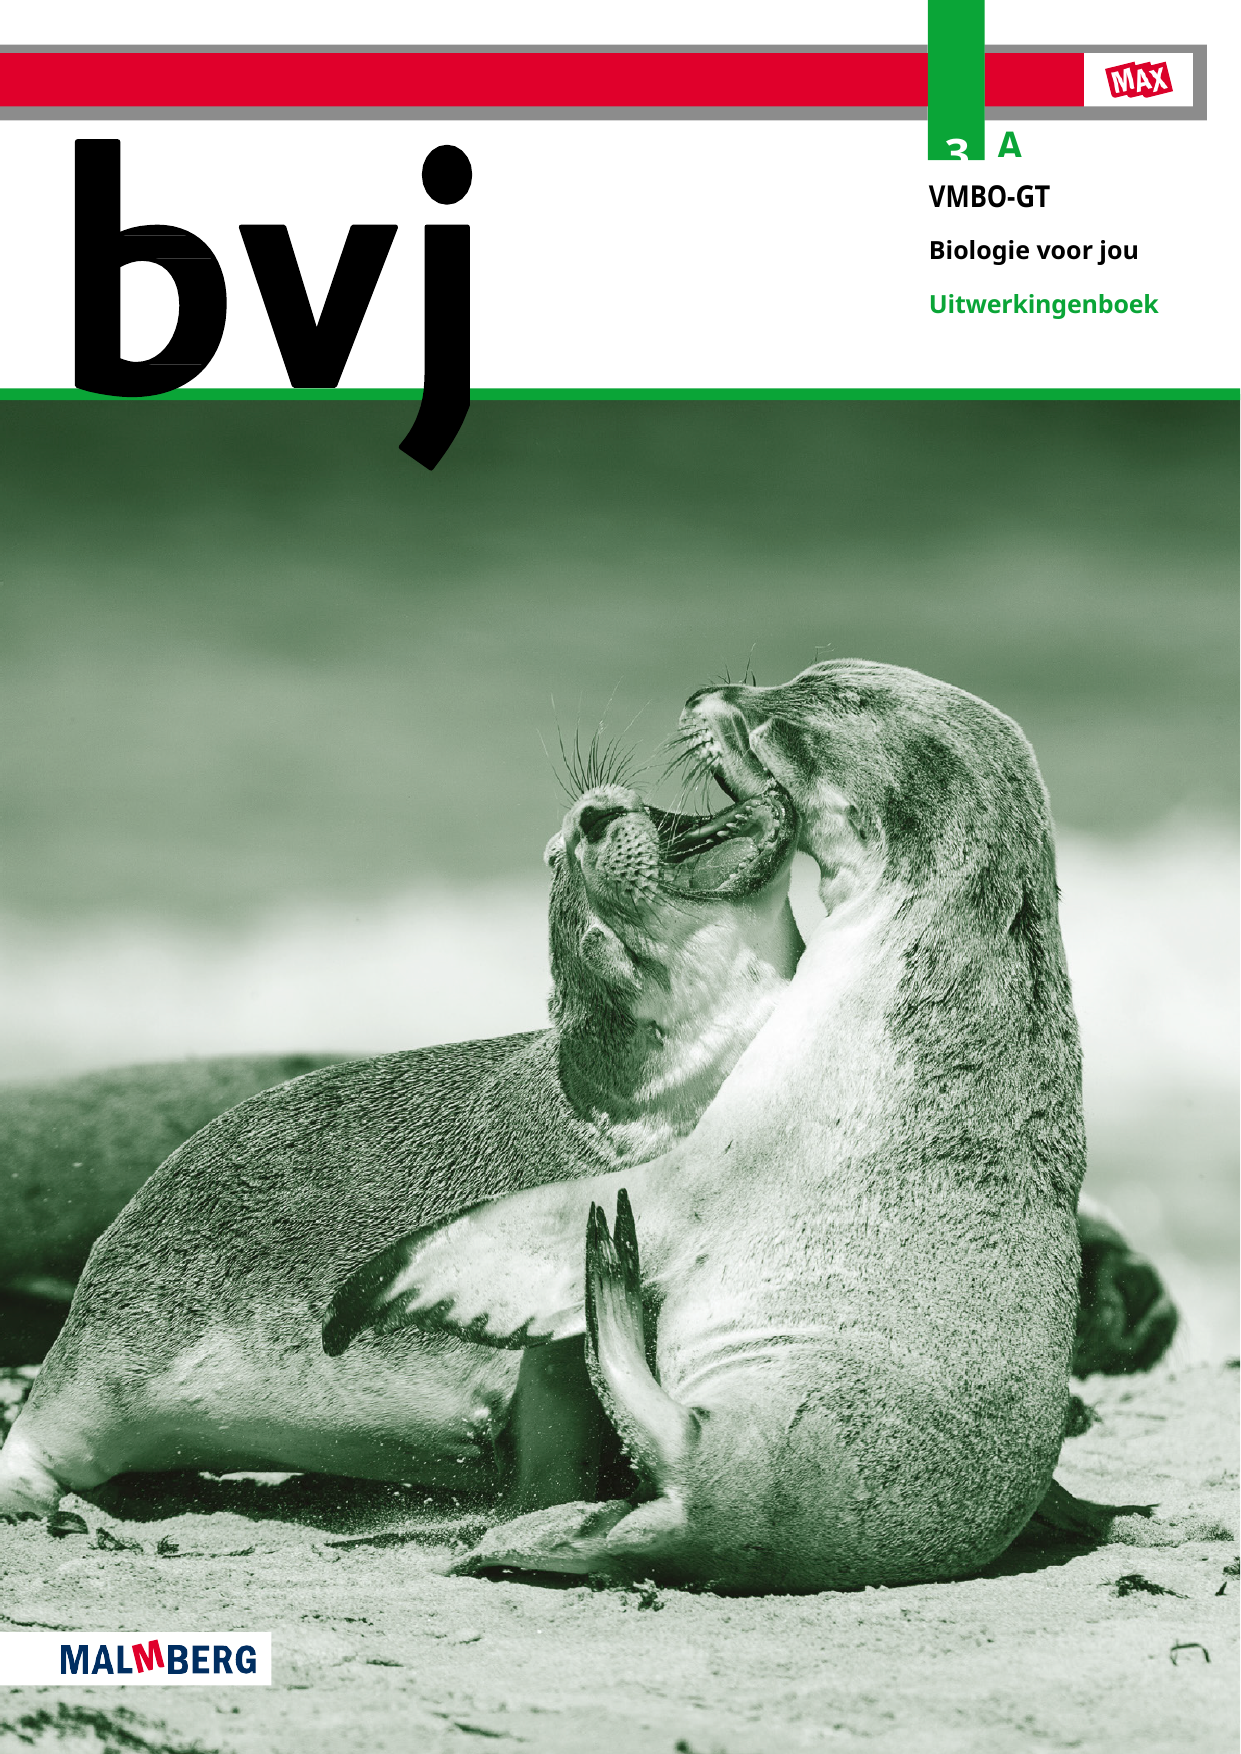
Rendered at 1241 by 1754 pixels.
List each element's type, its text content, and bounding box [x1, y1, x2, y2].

picture [168, 1645, 188, 1674]
picture [91, 1645, 114, 1674]
text VMBO-GT [929, 176, 1169, 217]
picture [1111, 67, 1168, 93]
picture [61, 1645, 88, 1674]
text Biologie voor jou Uitwerkingenboek [929, 232, 1169, 320]
picture [0, 401, 1241, 1754]
